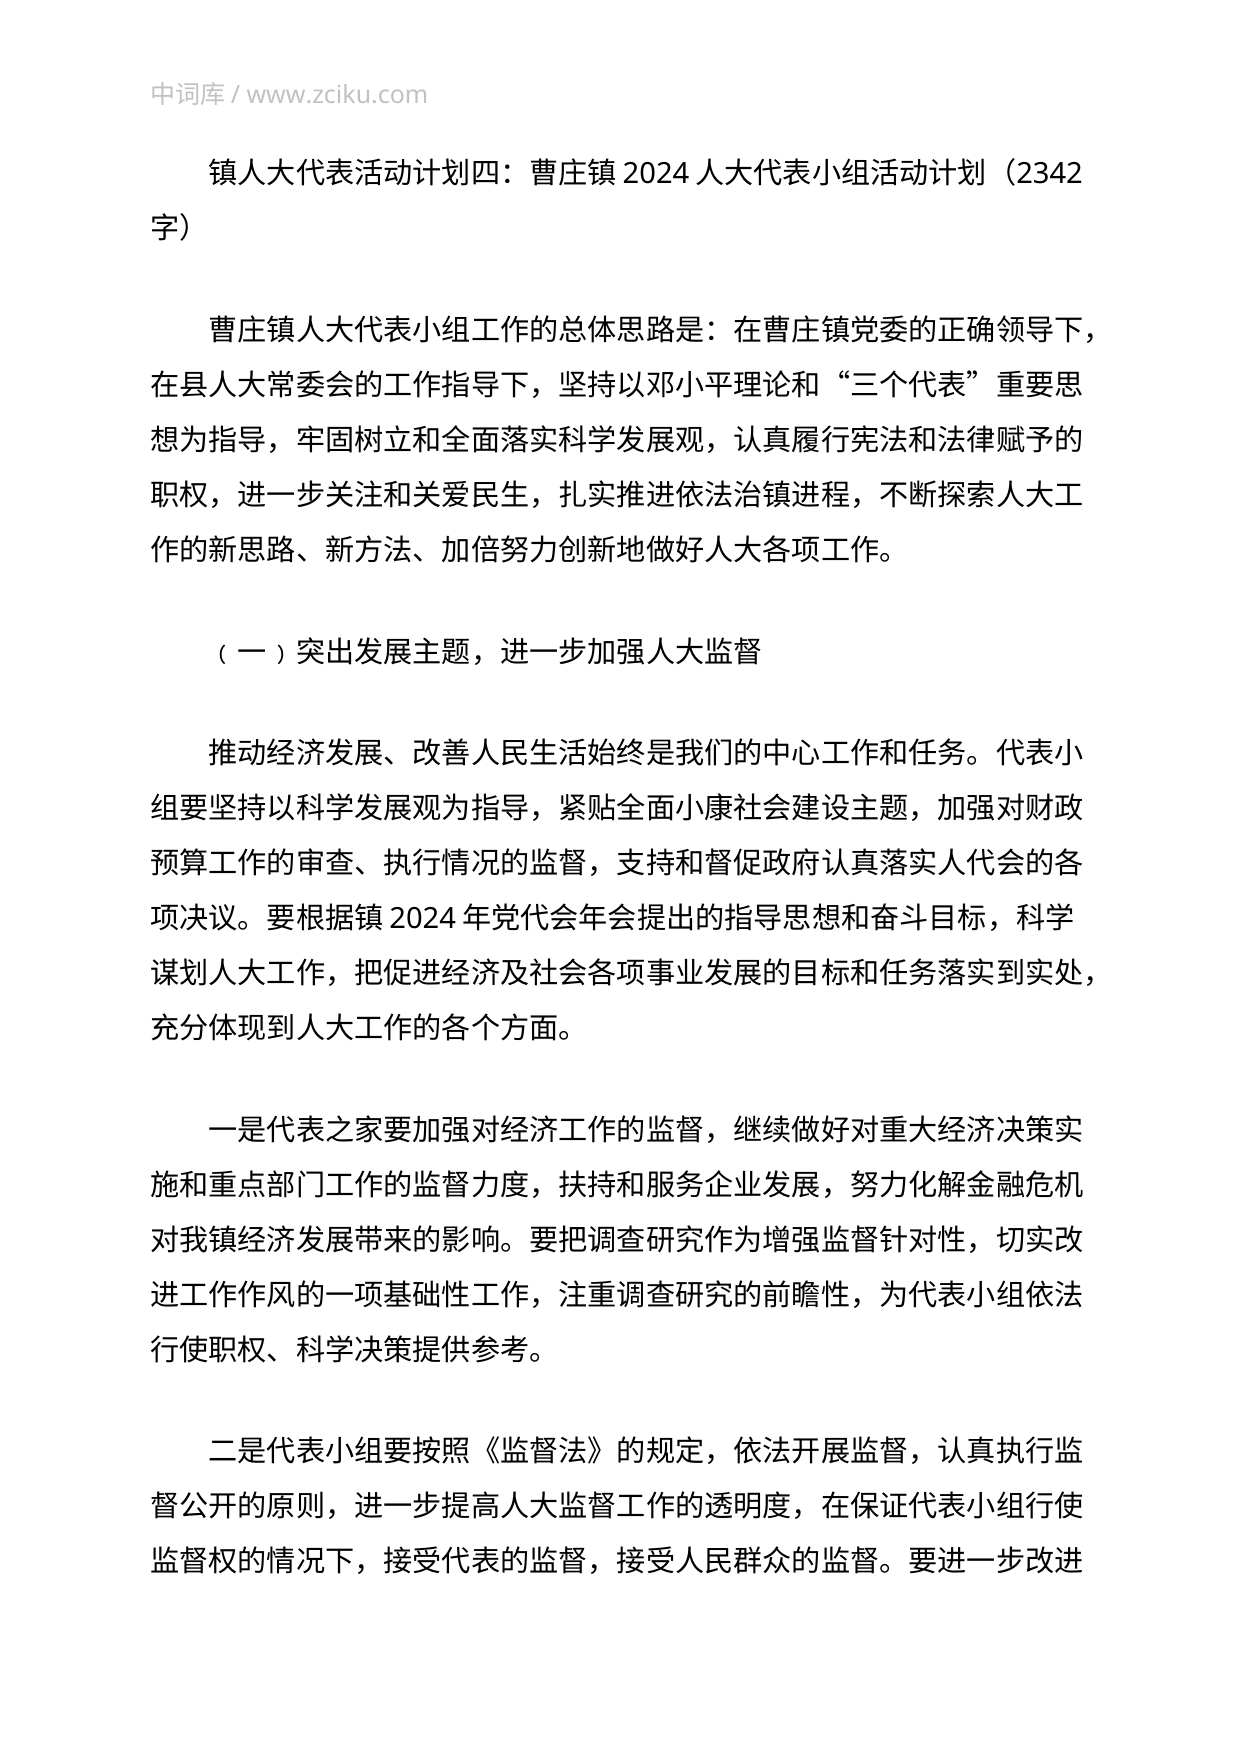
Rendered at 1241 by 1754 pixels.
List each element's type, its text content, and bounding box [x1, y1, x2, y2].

text ﹙一﹚突出发展主题，进一步加强人大监督 [150, 628, 1090, 671]
text 一是代表之家要加强对经济工作的监督，继续做好对重大经济决策实施和重点部门工作的监督力度，扶持和服务企业发展，努力化解金融危机对我镇经济发展带来的影响。要把调查研究作为增强监督针对性，切实改进工作作风的一项基础性工作，注重调查研究的前瞻性，为代表小组依法行使职权、科学决策提供参考。 [150, 1106, 1090, 1368]
text 推动经济发展、改善人民生活始终是我们的中心工作和任务。代表小组要坚持以科学发展观为指导，紧贴全面小康社会建设主题，加强对财政预算工作的审查、执行情况的监督，支持和督促政府认真落实人代会的各项决议。要根据镇2024年党代会年会提出的指导思想和奋斗目标，科学谋划人大工作，把促进经济及社会各项事业发展的目标和任务落实到实处，充分体现到人大工作的各个方面。 [150, 730, 1090, 1047]
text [150, 1428, 1090, 1580]
text 曹庄镇人大代表小组工作的总体思路是：在曹庄镇党委的正确领导下，在县人大常委会的工作指导下，坚持以邓小平理论和“三个代表”重要思想为指导，牢固树立和全面落实科学发展观，认真履行宪法和法律赋予的职权，进一步关注和关爱民生，扎实推进依法治镇进程，不断探索人大工作的新思路、新方法、加倍努力创新地做好人大各项工作。 [150, 307, 1090, 569]
text 镇人大代表活动计划四：曹庄镇2024人大代表小组活动计划（2342字） [150, 150, 1090, 247]
